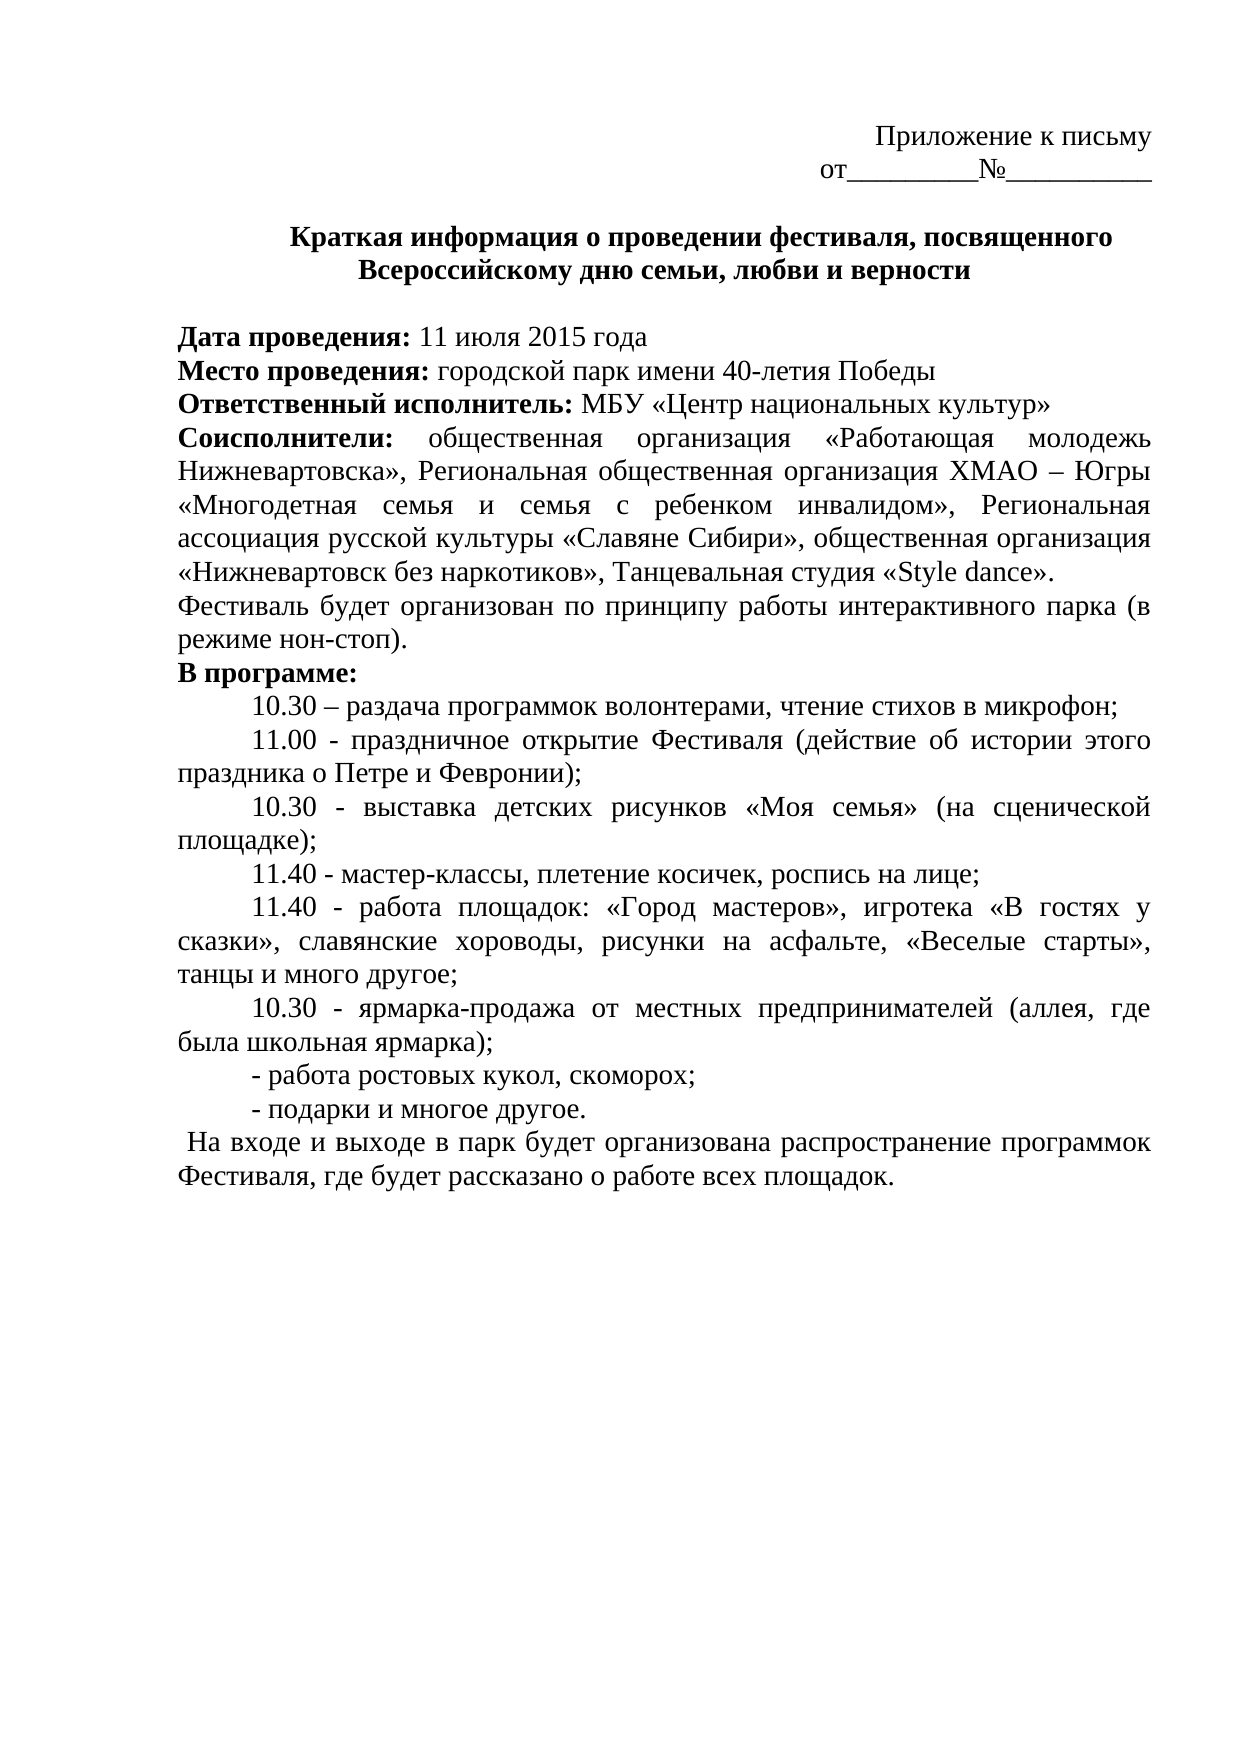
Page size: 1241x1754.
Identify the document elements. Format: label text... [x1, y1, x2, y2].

text - работа ростовых кукол, скоморох; [177, 1057, 1152, 1091]
text Место проведения: городской парк имени 40-летия Победы [177, 353, 1152, 386]
text Дата проведения: 11 июля 2015 года [177, 319, 1152, 353]
text 11.40 - работа площадок: «Город мастеров», игротека «В гостях у сказки», славянские хороводы, рисунки на асфальте, «Веселые старты», танцы и много другое; [177, 889, 1152, 990]
text Ответственный исполнитель: МБУ «Центр национальных культур» [177, 386, 1152, 420]
text Приложение к письму [177, 118, 1152, 152]
text На входе и выходе в парк будет организована распространение программок Фестиваля, где будет рассказано о работе всех площадок. [177, 1124, 1152, 1191]
text от_________№__________ [177, 152, 1152, 185]
text В программе: [177, 655, 1152, 688]
text 11.00 - праздничное открытие Фестиваля (действие об истории этого праздника о Петре и Февронии); [177, 722, 1152, 789]
text Фестиваль будет организован по принципу работы интерактивного парка (в режиме нон-стоп). [177, 588, 1152, 655]
text - подарки и многое другое. [177, 1091, 1152, 1124]
text 10.30 - выставка детских рисунков «Моя семья» (на сценической площадке); [177, 789, 1152, 856]
text 10.30 – раздача программок волонтерами, чтение стихов в микрофон; [177, 688, 1152, 722]
text 11.40 - мастер-классы, плетение косичек, роспись на лице; [177, 856, 1152, 889]
text Соисполнители: общественная организация «Работающая молодежь Нижневартовска», Региональная общественная организация ХМАО – Югры «Многодетная семья и семья с ребенком инвалидом», Региональная ассоциация русской культуры «Славяне Сибири», общественная организация «Нижневартовск без наркотиков», Танцевальная студия «Style dance». [177, 420, 1152, 588]
text 10.30 - ярмарка-продажа от местных предпринимателей (аллея, где была школьная ярмарка); [177, 990, 1152, 1057]
text Краткая информация о проведении фестиваля, посвященного Всероссийскому дню семьи, любви и верности [177, 219, 1152, 286]
